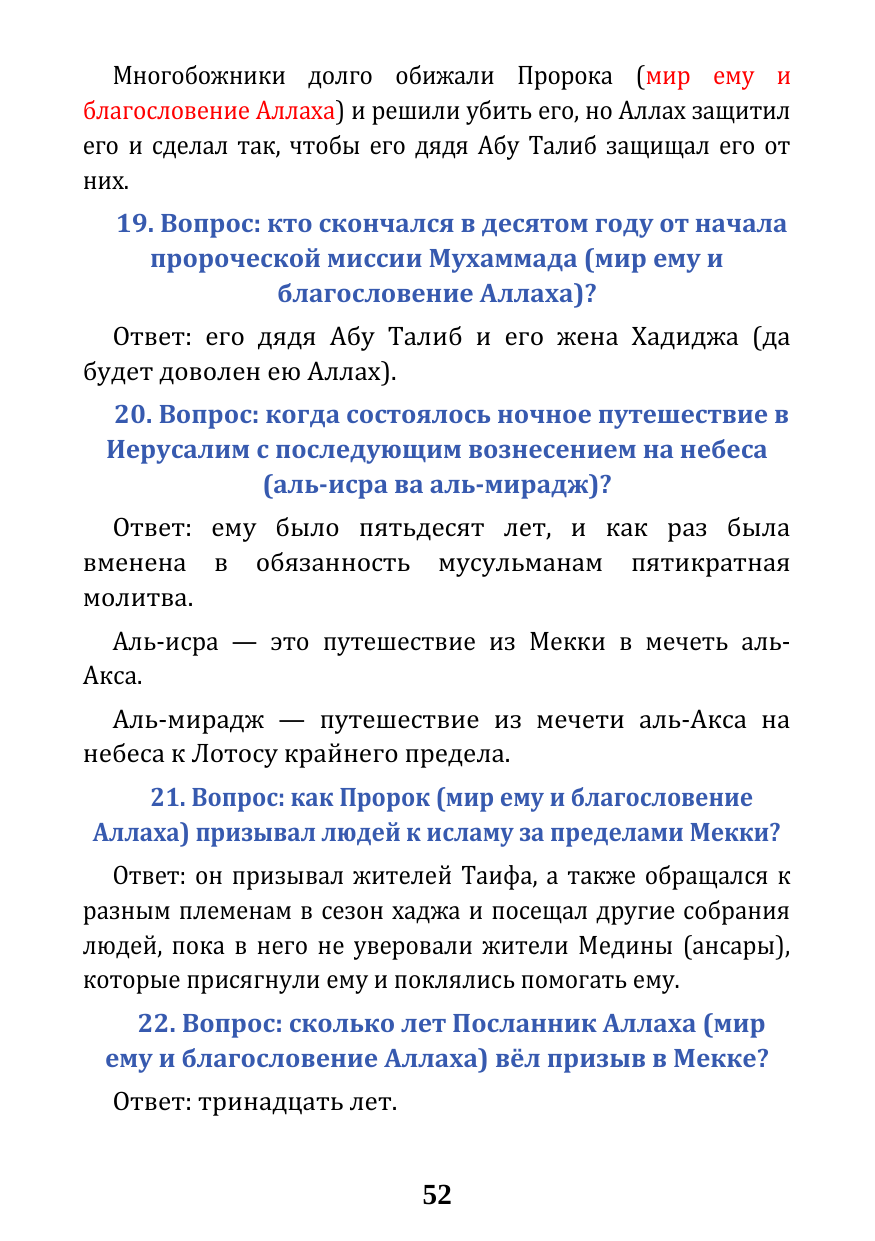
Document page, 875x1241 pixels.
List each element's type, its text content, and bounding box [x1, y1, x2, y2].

subtitle 21. Вопрос: как Пророк (мир ему и благословение Аллаха) призывал людей к исламу за пределами Мекки? [83, 780, 791, 847]
text Аль-исра — это путешествие из Мекки в мечеть аль-Акса. [83, 624, 791, 691]
text Ответ: тринадцать лет. [83, 1084, 791, 1116]
text Многобожники долго обижали Пророка (мир ему и благословение Аллаха) и решили убить его, но Аллах защитил его и сделал так, чтобы его дядя Абу Талиб защищал его от них. [83, 59, 791, 196]
text Ответ: он призывал жителей Таифа, а также обращался к разным племенам в сезон хаджа и посещал другие собрания людей, пока в него не уверовали жители Медины (ансары), которые присягнули ему и поклялись помогать ему. [83, 858, 791, 995]
text Ответ: ему было пятьдесят лет, и как раз была вменена в обязанность мусульманам пятикратная молитва. [83, 511, 791, 613]
subtitle 19. Вопрос: кто скончался в десятом году от начала пророческой миссии Мухаммада (мир ему и благословение Аллаха)? [83, 207, 791, 308]
subtitle 22. Вопрос: сколько лет Посланник Аллаха (мир ему и благословение Аллаха) вёл призыв в Мекке? [83, 1006, 791, 1073]
subtitle 20. Вопрос: когда состоялось ночное путешествие в Иерусалим с последующим вознесением на небеса (аль-исра ва аль-мирадж)? [83, 398, 791, 500]
text Ответ: его дядя Абу Талиб и его жена Хадиджа (да будет доволен ею Аллах). [83, 320, 791, 387]
text Аль-мирадж — путешествие из мечети аль-Акса на небеса к Лотосу крайнего предела. [83, 702, 791, 769]
